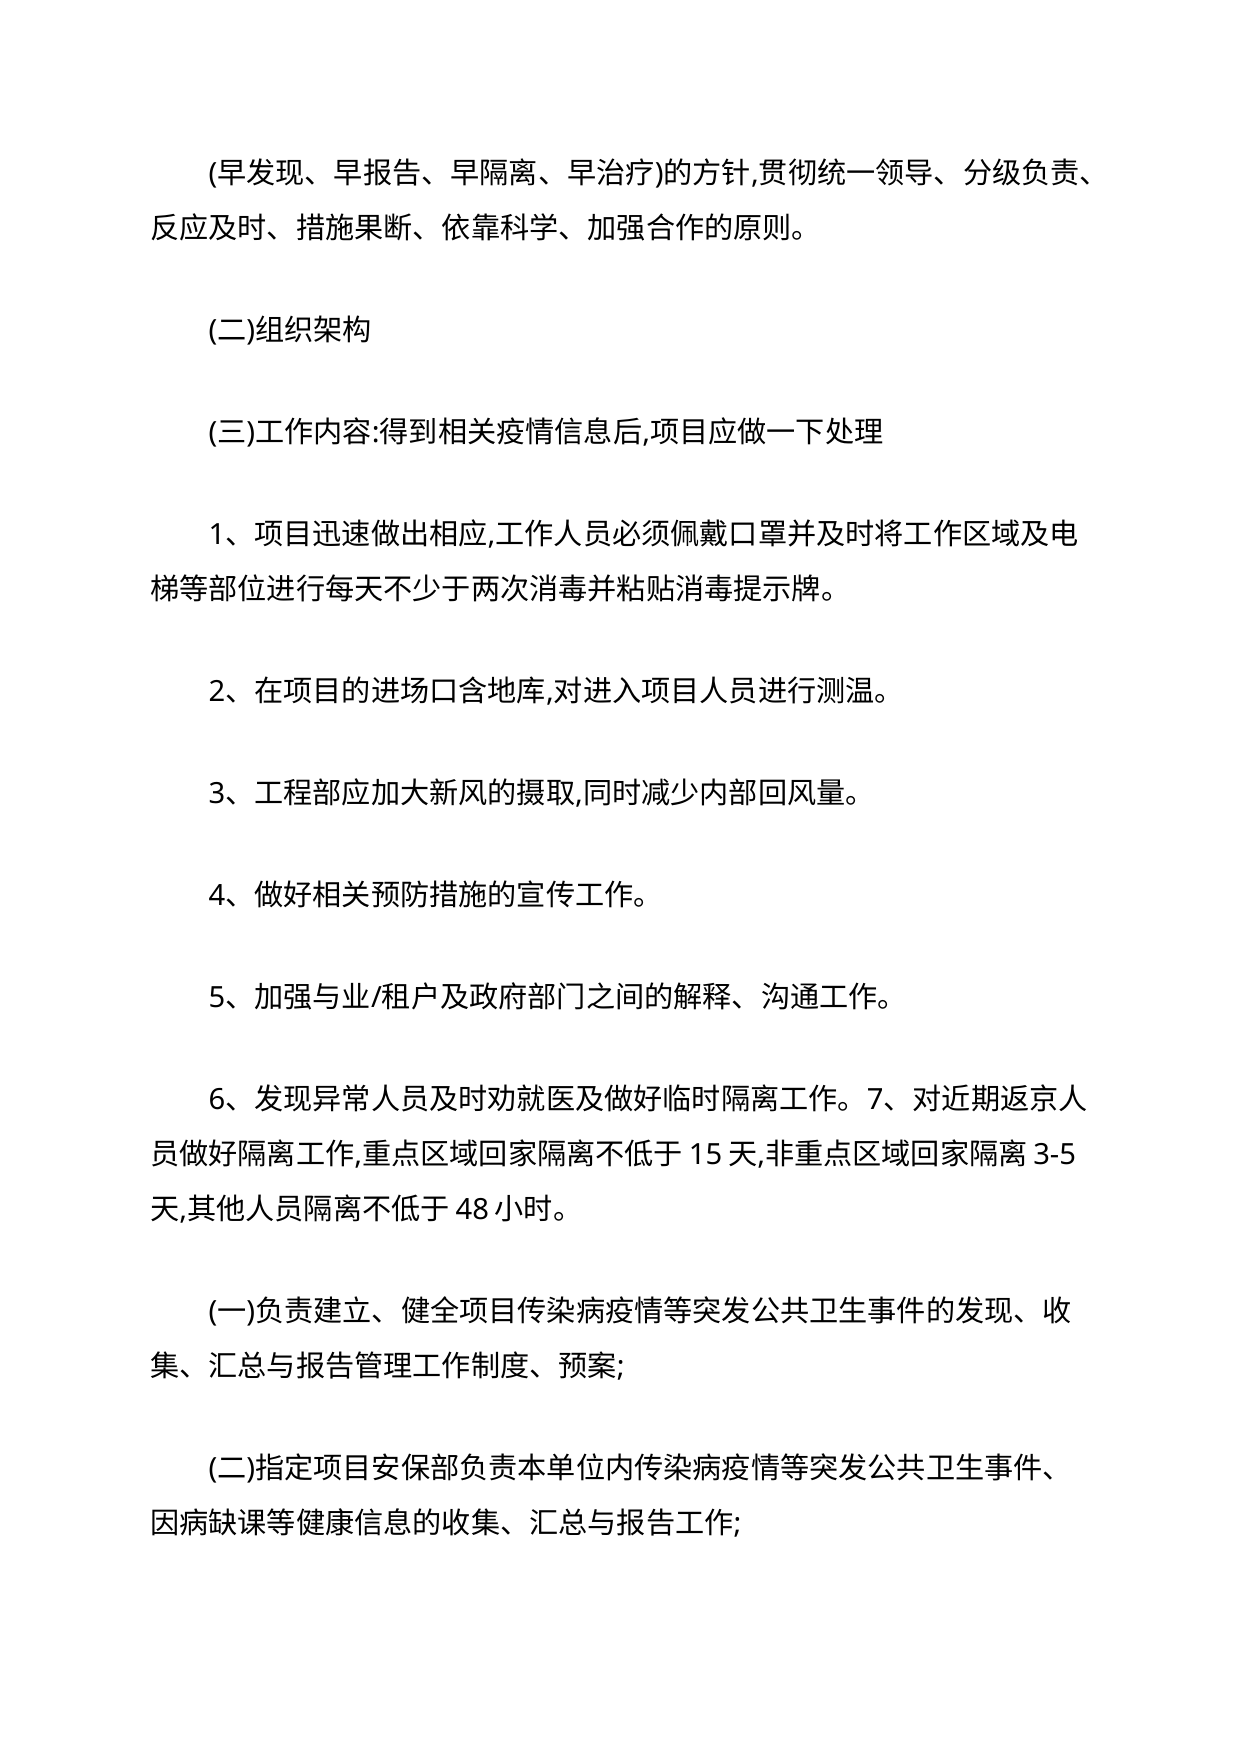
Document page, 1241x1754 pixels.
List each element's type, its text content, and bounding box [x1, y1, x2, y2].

text (早发现、早报告、早隔离、早治疗)的方针,贯彻统一领导、分级负责、反应及时、措施果断、依靠科学、加强合作的原则。 [150, 150, 1090, 247]
text (一)负责建立、健全项目传染病疫情等突发公共卫生事件的发现、收集、汇总与报告管理工作制度、预案; [150, 1287, 1090, 1385]
text 3、工程部应加大新风的摄取,同时减少内部回风量。 [150, 769, 1090, 812]
text 2、在项目的进场口含地库,对进入项目人员进行测温。 [150, 667, 1090, 710]
text 6、发现异常人员及时劝就医及做好临时隔离工作。7、对近期返京人员做好隔离工作,重点区域回家隔离不低于15天,非重点区域回家隔离3-5天,其他人员隔离不低于48小时。 [150, 1075, 1090, 1228]
text (二)指定项目安保部负责本单位内传染病疫情等突发公共卫生事件、因病缺课等健康信息的收集、汇总与报告工作; [150, 1444, 1090, 1542]
text 4、做好相关预防措施的宣传工作。 [150, 871, 1090, 914]
text (三)工作内容:得到相关疫情信息后,项目应做一下处理 [150, 409, 1090, 451]
text (二)组织架构 [150, 307, 1090, 349]
text 1、项目迅速做出相应,工作人员必须佩戴口罩并及时将工作区域及电梯等部位进行每天不少于两次消毒并粘贴消毒提示牌。 [150, 511, 1090, 608]
text 5、加强与业/租户及政府部门之间的解释、沟通工作。 [150, 973, 1090, 1016]
